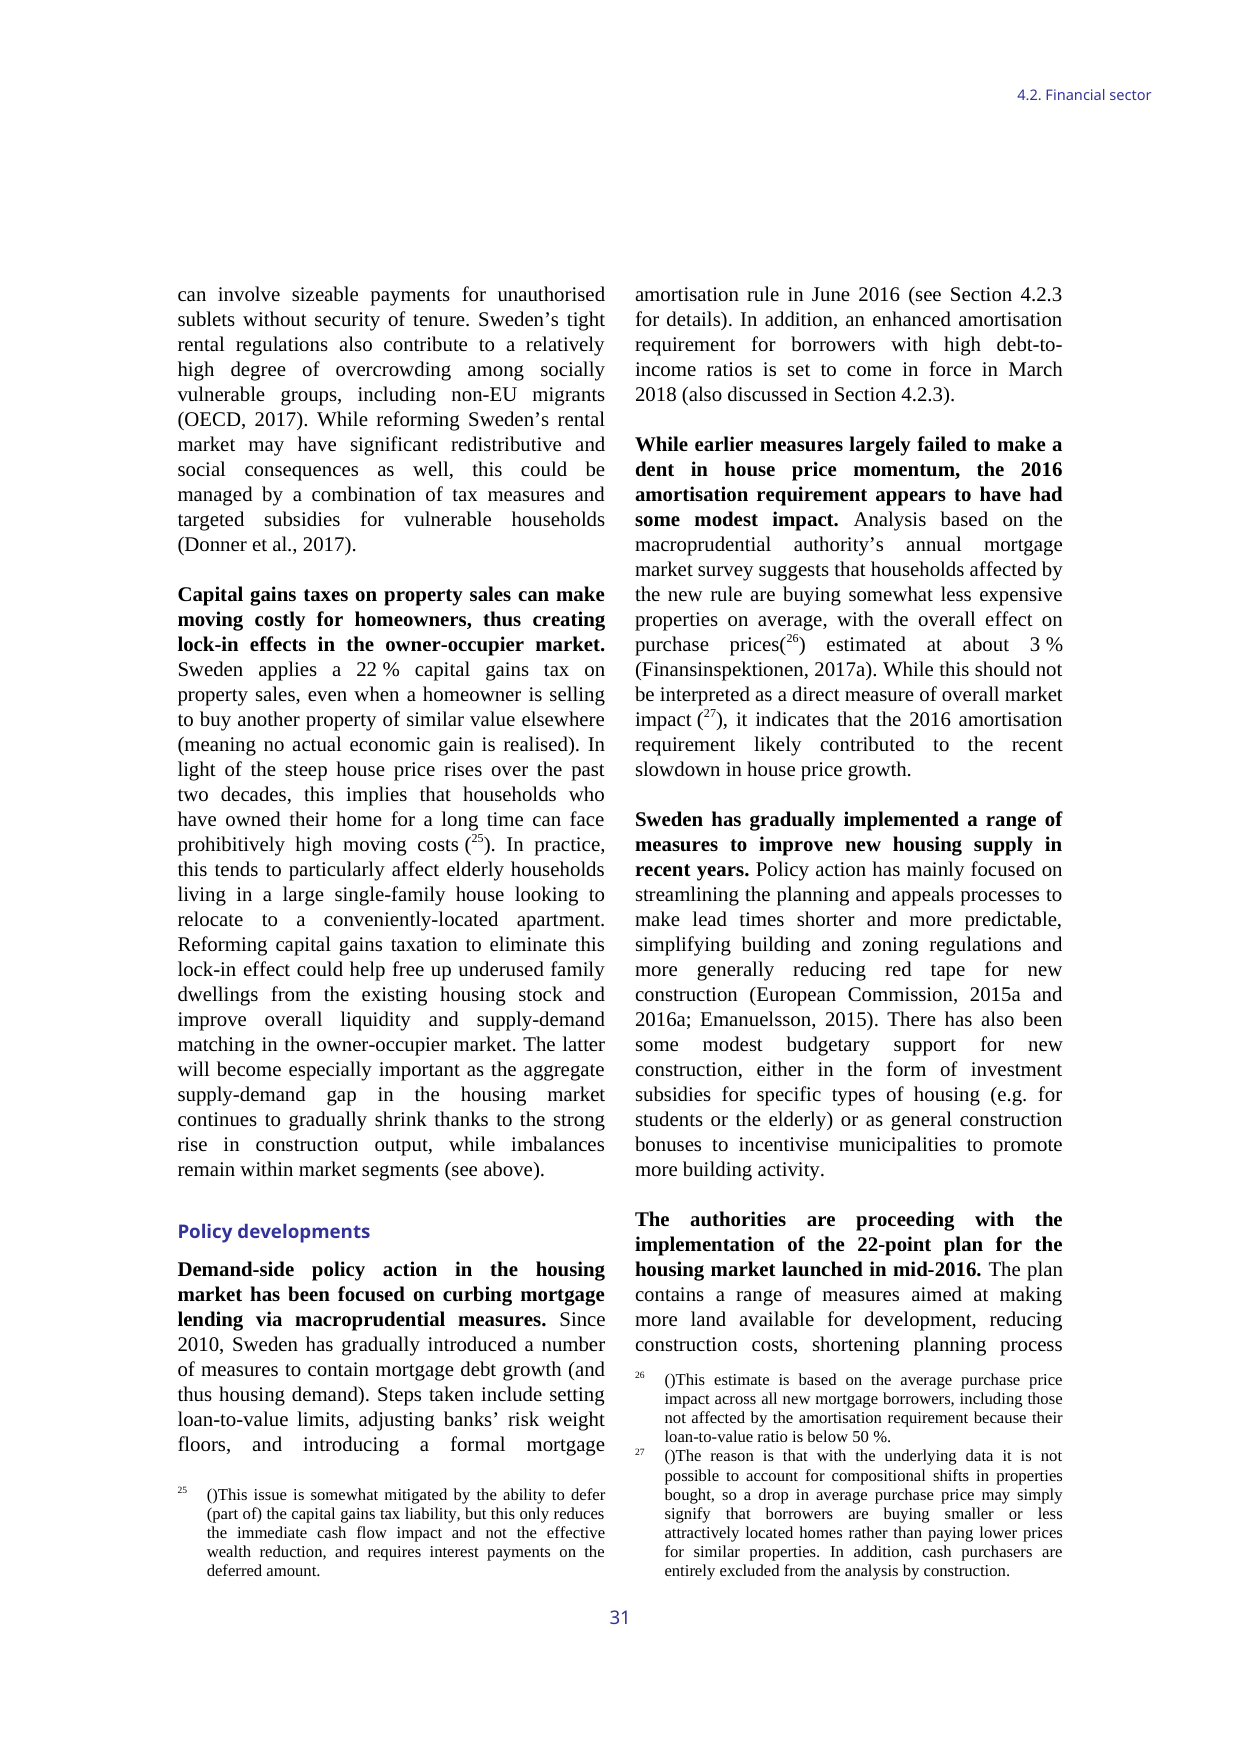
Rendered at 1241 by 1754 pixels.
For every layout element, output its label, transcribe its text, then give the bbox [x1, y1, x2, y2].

subtitle Policy developments [177, 1218, 605, 1243]
text Demand-side policy action in the housing market has been focused on curbing mortgage lending via macroprudential measures. Since 2010, Sweden has gradually introduced a number of measures to contain mortgage debt growth (and thus housing demand). Steps taken include setting loan-to-value limits, adjusting banks’ risk weight floors, and introducing a formal mortgage amortisation rule in June 2016 (see Section 4.2.3 for details). In addition, an enhanced amortisation requirement for borrowers with high debt-to-income ratios is set to come in force in March 2018 (also discussed in Section 4.2.3). [177, 1256, 605, 1456]
text Demand-side policy action in the housing market has been focused on curbing mortgage lending via macroprudential measures. Since 2010, Sweden has gradually introduced a number of measures to contain mortgage debt growth (and thus housing demand). Steps taken include setting loan-to-value limits, adjusting banks’ risk weight floors, and introducing a formal mortgage amortisation rule in June 2016 (see Section 4.2.3 for details). In addition, an enhanced amortisation requirement for borrowers with high debt-to-income ratios is set to come in force in March 2018 (also discussed in Section 4.2.3). [635, 281, 1063, 406]
text Capital gains taxes on property sales can make moving costly for homeowners, thus creating lock-in effects in the owner-occupier market. Sweden applies a 22 % capital gains tax on property sales, even when a homeowner is selling to buy another property of similar value elsewhere (meaning no actual economic gain is realised). In light of the steep house price rises over the past two decades, this implies that households who have owned their home for a long time can face prohibitively high moving costs (). In practice, this tends to particularly affect elderly households living in a large single-family house looking to relocate to a conveniently-located apartment. Reforming capital gains taxation to eliminate this lock-in effect could help free up underused family dwellings from the existing housing stock and improve overall liquidity and supply-demand matching in the owner-occupier market. The latter will become especially important as the aggregate supply-demand gap in the housing market continues to gradually shrink thanks to the strong rise in construction output, while imbalances remain within market segments (see above). [177, 581, 605, 1181]
text Sweden has gradually implemented a range of measures to improve new housing supply in recent years. Policy action has mainly focused on streamlining the planning and appeals processes to make lead times shorter and more predictable, simplifying building and zoning regulations and more generally reducing red tape for new construction (European Commission, 2015a and 2016a; Emanuelsson, 2015). There has also been some modest budgetary support for new construction, either in the form of investment subsidies for specific types of housing (e.g. for students or the elderly) or as general construction bonuses to incentivise municipalities to promote more building activity. [635, 806, 1063, 1181]
text While earlier measures largely failed to make a dent in house price momentum, the 2016 amortisation requirement appears to have had some modest impact. Analysis based on the macroprudential authority’s annual mortgage market survey suggests that households affected by the new rule are buying somewhat less expensive properties on average, with the overall effect on purchase prices() estimated at about 3 % (Finansinspektionen, 2017a). While this should not be interpreted as a direct measure of overall market impact (), it indicates that the 2016 amortisation requirement likely contributed to the recent slowdown in house price growth. [635, 431, 1063, 781]
